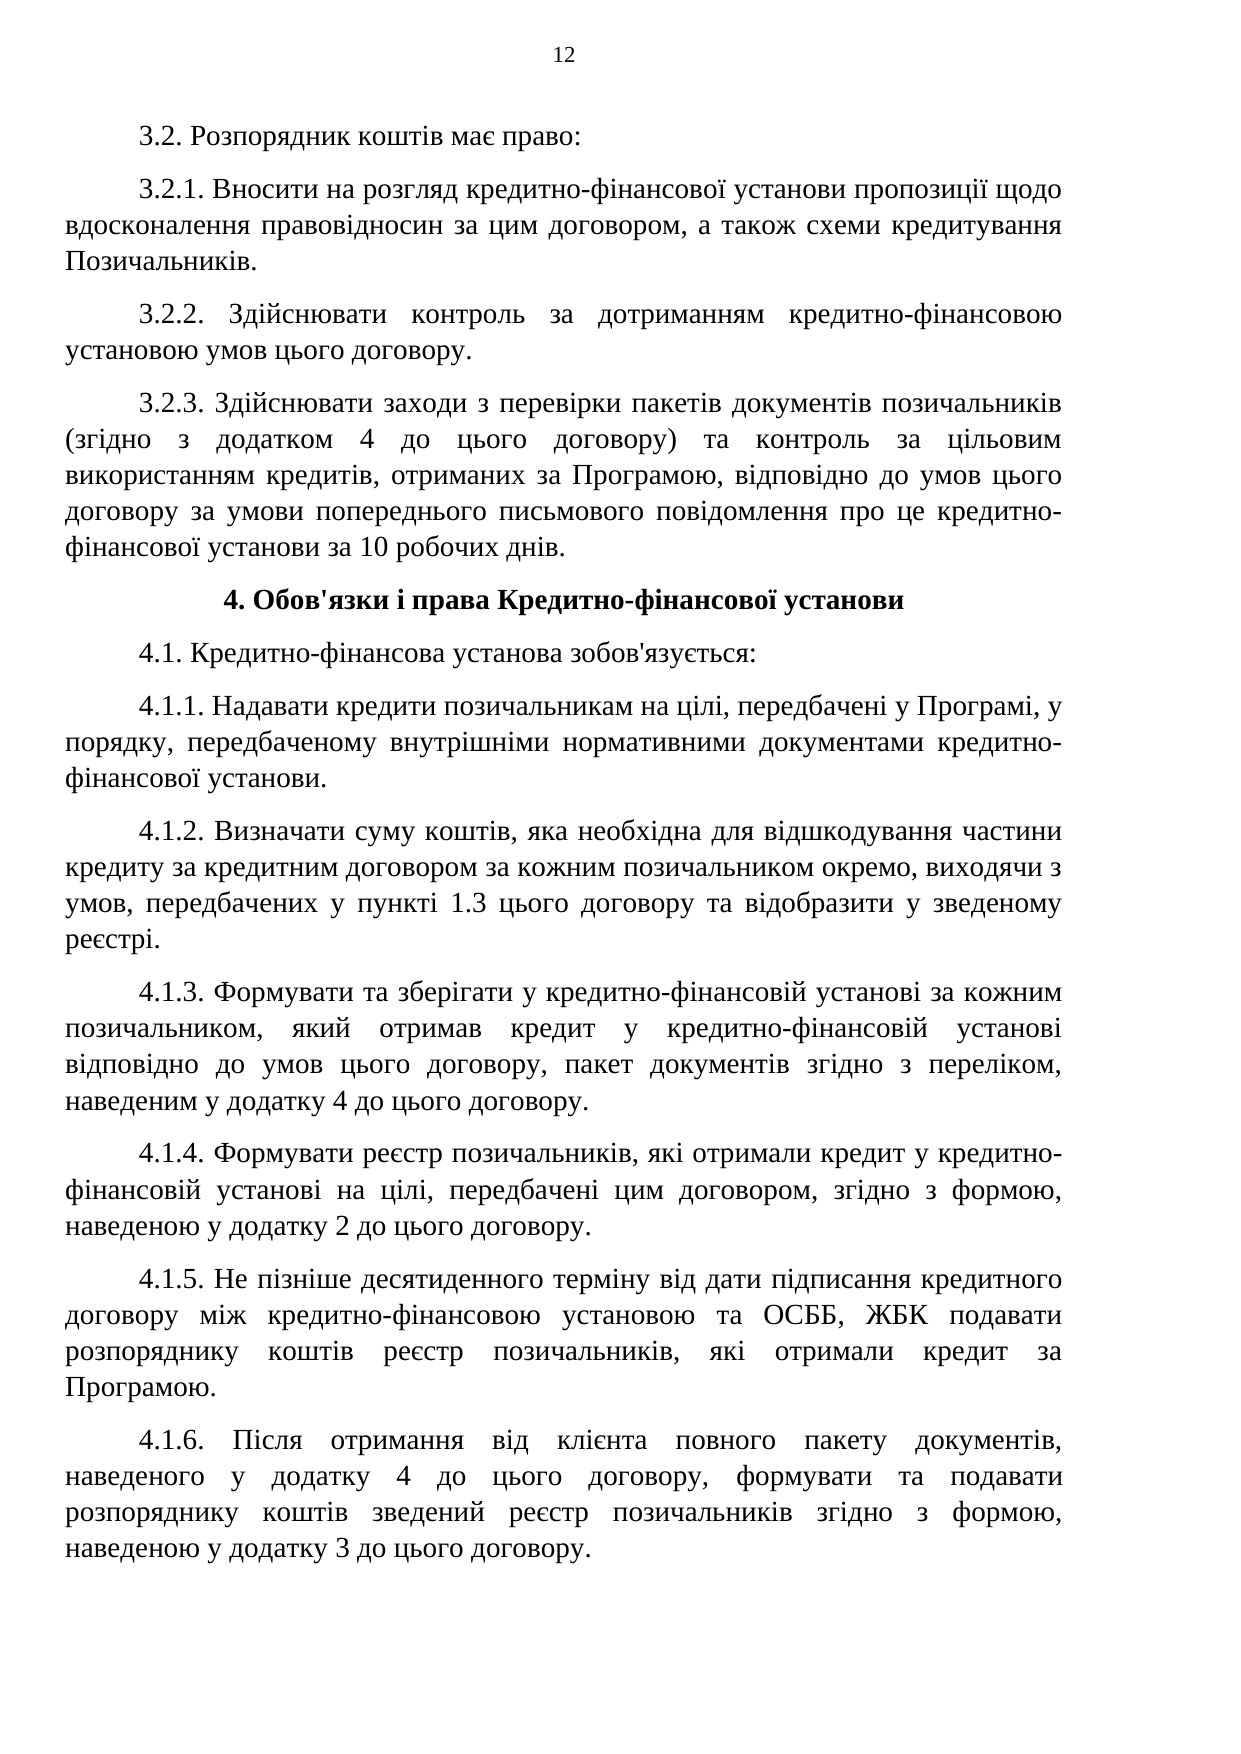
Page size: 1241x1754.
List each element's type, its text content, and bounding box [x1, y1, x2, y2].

text 4.1.1. Надавати кредити позичальникам на цілі, передбачені у Програмі, у порядку, передбаченому внутрішніми нормативними документами кредитно-фінансової установи. [65, 688, 1063, 794]
text 3.2.1. Вносити на розгляд кредитно-фінансової установи пропозиції щодо вдосконалення правовідносин за цим договором, а також схеми кредитування Позичальників. [65, 171, 1063, 277]
text 3.2.3. Здійснювати заходи з перевірки пакетів документів позичальників (згідно з додатком 4 до цього договору) та контроль за цільовим використанням кредитів, отриманих за Програмою, відповідно до умов цього договору за умови попереднього письмового повідомлення про це кредитно-фінансової установи за 10 робочих днів. [65, 385, 1063, 563]
text 4. Обов'язки і права Кредитно-фінансової установи [65, 582, 1063, 616]
text 4.1.4. Формувати реєстр позичальників, які отримали кредит у кредитно-фінансовій установі на цілі, передбачені цим договором, згідно з формою, наведеною у додатку 2 до цього договору. [65, 1136, 1063, 1241]
text 4.1.2. Визначати суму коштів, яка необхідна для відшкодування частини кредиту за кредитним договором за кожним позичальником окремо, виходячи з умов, передбачених у пункті 1.3 цього договору та відобразити у зведеному реєстрі. [65, 813, 1063, 955]
text 3.2.2. Здійснювати контроль за дотриманням кредитно-фінансовою установою умов цього договору. [65, 296, 1063, 366]
text 3.2. Розпорядник коштів має право: [65, 118, 1063, 152]
text 4.1.3. Формувати та зберігати у кредитно-фінансовій установі за кожним позичальником, який отримав кредит у кредитно-фінансовій установі відповідно до умов цього договору, пакет документів згідно з переліком, наведеним у додатку 4 до цього договору. [65, 974, 1063, 1116]
text 4.1.6. Після отримання від клієнта повного пакету документів, наведеного у додатку 4 до цього договору, формувати та подавати розпоряднику коштів зведений реєстр позичальників згідно з формою, наведеною у додатку 3 до цього договору. [65, 1422, 1063, 1564]
text 4.1.5. Не пізніше десятиденного терміну від дати підписання кредитного договору між кредитно-фінансовою установою та ОСББ, ЖБК подавати розпоряднику коштів реєстр позичальників, які отримали кредит за Програмою. [65, 1261, 1063, 1403]
text 4.1. Кредитно-фінансова установа зобов'язується: [65, 635, 1063, 669]
